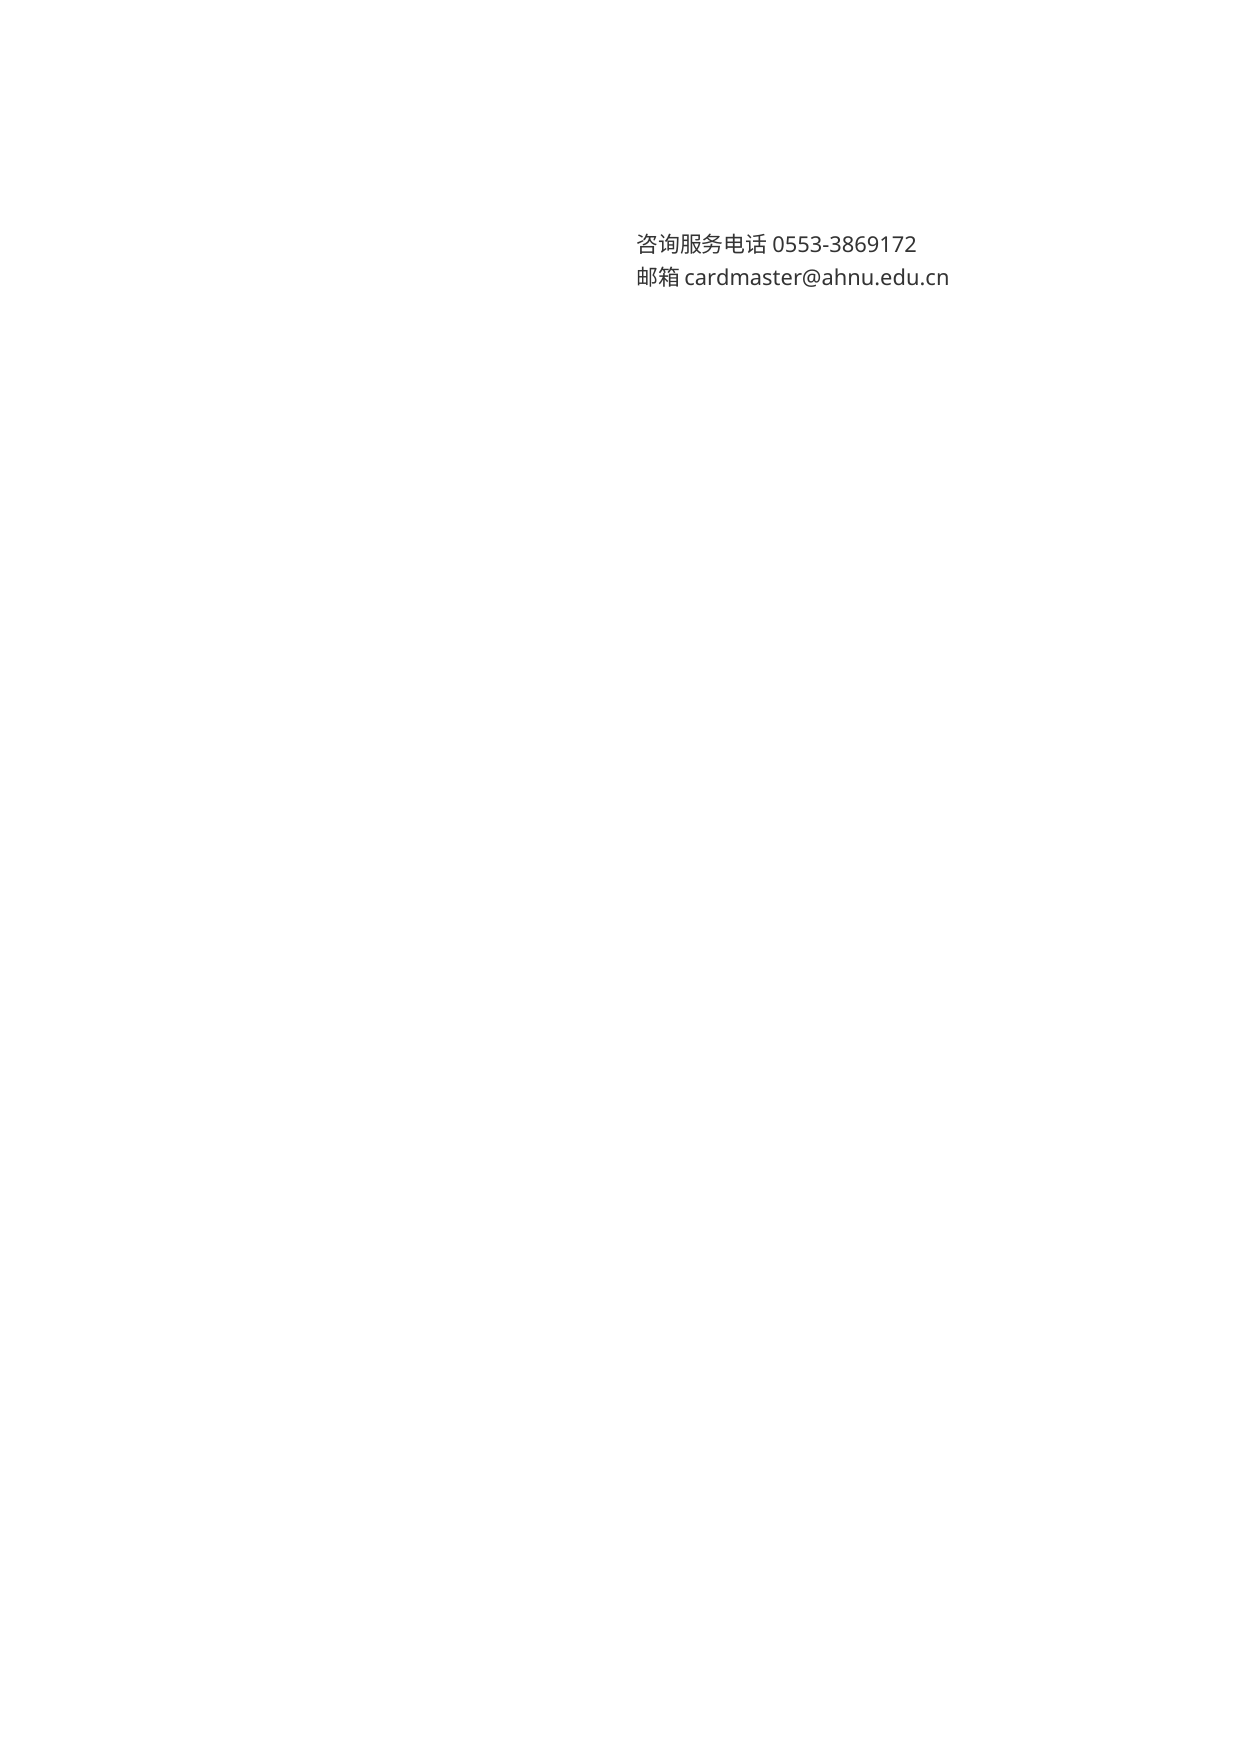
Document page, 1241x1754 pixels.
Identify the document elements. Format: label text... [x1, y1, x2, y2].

text 邮箱cardmaster@ahnu.edu.cn [187, 259, 1053, 292]
text 咨询服务电话 0553-3869172 [187, 227, 1053, 259]
